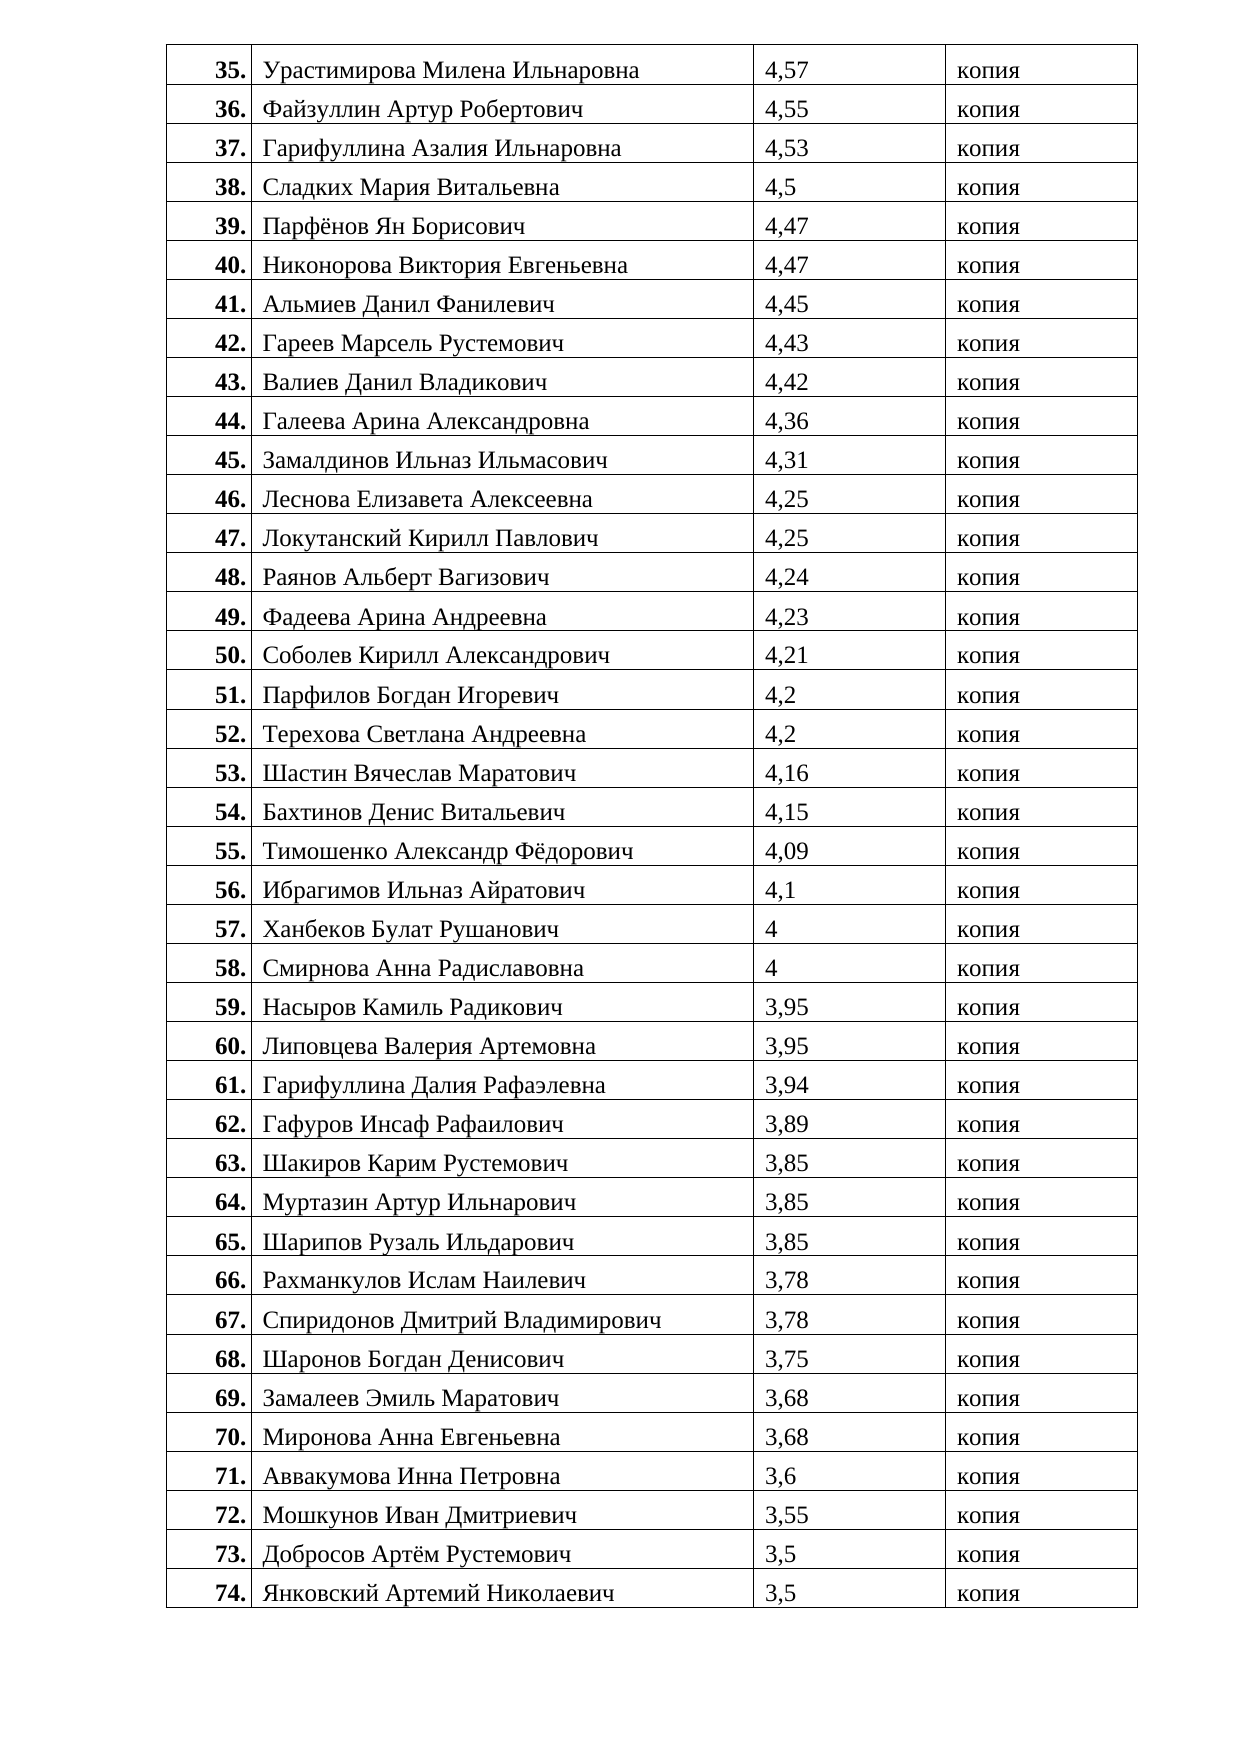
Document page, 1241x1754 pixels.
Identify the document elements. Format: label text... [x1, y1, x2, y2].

table_cell Замалеев Эмиль Маратович [252, 1374, 753, 1412]
table_cell копия [946, 319, 1137, 357]
table_cell [167, 124, 251, 162]
table_cell 3,75 [754, 1335, 945, 1372]
table_cell [167, 1530, 251, 1568]
table_cell 4 [754, 944, 945, 982]
table_cell копия [946, 749, 1137, 787]
table_cell [167, 866, 251, 904]
table_cell Терехова Светлана Андреевна [252, 710, 753, 747]
table_cell Замалдинов Ильназ Ильмасович [252, 436, 753, 474]
table_cell Шарипов Рузаль Ильдарович [252, 1217, 753, 1255]
table_cell 3,78 [754, 1256, 945, 1294]
table_cell [167, 1374, 251, 1412]
table_cell Шакиров Карим Рустемович [252, 1139, 753, 1177]
table_cell 4,1 [754, 866, 945, 904]
table_cell [167, 202, 251, 240]
table_cell копия [946, 1530, 1137, 1568]
table_cell [167, 436, 251, 474]
table_cell копия [946, 866, 1137, 904]
table_cell копия [946, 1335, 1137, 1372]
table_cell Гарифуллина Азалия Ильнаровна [252, 124, 753, 162]
table_cell копия [946, 1569, 1137, 1607]
table_cell Парфёнов Ян Борисович [252, 202, 753, 240]
table_cell 4,25 [754, 514, 945, 552]
table_cell [167, 475, 251, 513]
table_cell 3,55 [754, 1491, 945, 1529]
table_cell копия [946, 202, 1137, 240]
table_cell копия [946, 553, 1137, 591]
table_cell Локутанский Кирилл Павлович [252, 514, 753, 552]
table_cell [167, 319, 251, 357]
table_cell копия [946, 1374, 1137, 1412]
table_cell Сладких Мария Витальевна [252, 163, 753, 201]
table_cell копия [946, 592, 1137, 630]
table_cell 3,85 [754, 1139, 945, 1177]
table_cell копия [946, 436, 1137, 474]
table_cell [167, 163, 251, 201]
table_cell Валиев Данил Владикович [252, 358, 753, 396]
table_cell Смирнова Анна Радиславовна [252, 944, 753, 982]
table_cell 4,57 [754, 45, 945, 83]
table_cell [167, 1295, 251, 1333]
table_cell Раянов Альберт Вагизович [252, 553, 753, 591]
table_cell [167, 1022, 251, 1060]
table_cell [167, 358, 251, 396]
table_cell 3,95 [754, 1022, 945, 1060]
table_cell 3,85 [754, 1217, 945, 1255]
table_cell Мошкунов Иван Дмитриевич [252, 1491, 753, 1529]
table_cell [167, 1569, 251, 1607]
table_cell Аввакумова Инна Петровна [252, 1452, 753, 1490]
table_cell 3,89 [754, 1100, 945, 1138]
table_cell [167, 1335, 251, 1372]
table_cell Леснова Елизавета Алексеевна [252, 475, 753, 513]
table_cell [167, 1217, 251, 1255]
table_cell Муртазин Артур Ильнарович [252, 1178, 753, 1216]
table_cell 4,09 [754, 827, 945, 865]
table_cell 4,21 [754, 631, 945, 669]
table_cell 4,47 [754, 241, 945, 279]
table_cell 3,95 [754, 983, 945, 1021]
table_cell копия [946, 905, 1137, 943]
table_cell копия [946, 1139, 1137, 1177]
table_cell [167, 827, 251, 865]
table_cell [167, 631, 251, 669]
table_cell Добросов Артём Рустемович [252, 1530, 753, 1568]
table_cell 4,2 [754, 710, 945, 747]
table_cell копия [946, 983, 1137, 1021]
table_cell Янковский Артемий Николаевич [252, 1569, 753, 1607]
table_cell копия [946, 397, 1137, 435]
table_cell копия [946, 514, 1137, 552]
table_cell 3,78 [754, 1295, 945, 1333]
table_cell 3,85 [754, 1178, 945, 1216]
table_cell копия [946, 1178, 1137, 1216]
table_cell 4,2 [754, 670, 945, 708]
table_cell Гареев Марсель Рустемович [252, 319, 753, 357]
table_cell [167, 1178, 251, 1216]
table_cell [167, 1452, 251, 1490]
table_cell [167, 749, 251, 787]
table_cell копия [946, 1022, 1137, 1060]
table_cell Спиридонов Дмитрий Владимирович [252, 1295, 753, 1333]
table_cell 4,15 [754, 788, 945, 826]
table_cell [167, 1256, 251, 1294]
table_cell копия [946, 1100, 1137, 1138]
table_cell [167, 1061, 251, 1099]
table_cell [167, 1139, 251, 1177]
table_cell копия [946, 1413, 1137, 1451]
table_cell 3,5 [754, 1569, 945, 1607]
table_cell копия [946, 1217, 1137, 1255]
table_cell Липовцева Валерия Артемовна [252, 1022, 753, 1060]
table_cell 4,16 [754, 749, 945, 787]
table_cell Гарифуллина Далия Рафаэлевна [252, 1061, 753, 1099]
table_cell [167, 397, 251, 435]
table_cell 4,55 [754, 85, 945, 122]
table_cell 4,47 [754, 202, 945, 240]
table_cell [167, 85, 251, 122]
table_cell [167, 241, 251, 279]
table_cell копия [946, 475, 1137, 513]
table_cell Никонорова Виктория Евгеньевна [252, 241, 753, 279]
table_cell [167, 983, 251, 1021]
table_cell 4,45 [754, 280, 945, 318]
table_cell копия [946, 631, 1137, 669]
table_cell копия [946, 124, 1137, 162]
table_cell [167, 1413, 251, 1451]
table_cell Шастин Вячеслав Маратович [252, 749, 753, 787]
table_cell копия [946, 944, 1137, 982]
table_cell Насыров Камиль Радикович [252, 983, 753, 1021]
table_cell копия [946, 670, 1137, 708]
table_cell копия [946, 1452, 1137, 1490]
table_cell [167, 553, 251, 591]
table_cell [167, 280, 251, 318]
table_cell 4,25 [754, 475, 945, 513]
table_cell Ибрагимов Ильназ Айратович [252, 866, 753, 904]
table_cell копия [946, 710, 1137, 747]
table_cell 4,5 [754, 163, 945, 201]
table_cell Гафуров Инсаф Рафаилович [252, 1100, 753, 1138]
table_cell [167, 1100, 251, 1138]
table_cell 4,43 [754, 319, 945, 357]
table_cell копия [946, 1256, 1137, 1294]
table_cell Галеева Арина Александровна [252, 397, 753, 435]
table_cell копия [946, 788, 1137, 826]
table_cell Соболев Кирилл Александрович [252, 631, 753, 669]
table_cell Рахманкулов Ислам Наилевич [252, 1256, 753, 1294]
table_cell копия [946, 827, 1137, 865]
table_cell 4,24 [754, 553, 945, 591]
table_cell 4,23 [754, 592, 945, 630]
table_cell 3,68 [754, 1413, 945, 1451]
table_cell Шаронов Богдан Денисович [252, 1335, 753, 1372]
table_cell 4,31 [754, 436, 945, 474]
table_cell Ханбеков Булат Рушанович [252, 905, 753, 943]
table_cell 3,68 [754, 1374, 945, 1412]
table_cell Миронова Анна Евгеньевна [252, 1413, 753, 1451]
table_cell Альмиев Данил Фанилевич [252, 280, 753, 318]
table_cell [167, 1491, 251, 1529]
table_cell копия [946, 1491, 1137, 1529]
table_cell копия [946, 1295, 1137, 1333]
table_cell [167, 670, 251, 708]
table_cell копия [946, 163, 1137, 201]
table_cell 3,6 [754, 1452, 945, 1490]
table_cell копия [946, 358, 1137, 396]
table_cell Урастимирова Милена Ильнаровна [252, 45, 753, 83]
table_cell Фадеева Арина Андреевна [252, 592, 753, 630]
table_cell Файзуллин Артур Робертович [252, 85, 753, 122]
table_cell копия [946, 241, 1137, 279]
table_cell [167, 905, 251, 943]
table_cell 4 [754, 905, 945, 943]
table_cell копия [946, 85, 1137, 122]
table_cell копия [946, 1061, 1137, 1099]
table_cell копия [946, 280, 1137, 318]
table_cell Парфилов Богдан Игоревич [252, 670, 753, 708]
table_cell [167, 514, 251, 552]
table_cell [167, 45, 251, 83]
table_cell 3,5 [754, 1530, 945, 1568]
table_cell [167, 788, 251, 826]
table_cell 4,53 [754, 124, 945, 162]
table_cell [167, 710, 251, 747]
table_cell 3,94 [754, 1061, 945, 1099]
table_cell 4,42 [754, 358, 945, 396]
table_cell Бахтинов Денис Витальевич [252, 788, 753, 826]
table_cell копия [946, 45, 1137, 83]
table_cell Тимошенко Александр Фёдорович [252, 827, 753, 865]
table_cell [167, 592, 251, 630]
table_cell 4,36 [754, 397, 945, 435]
table_cell [167, 944, 251, 982]
